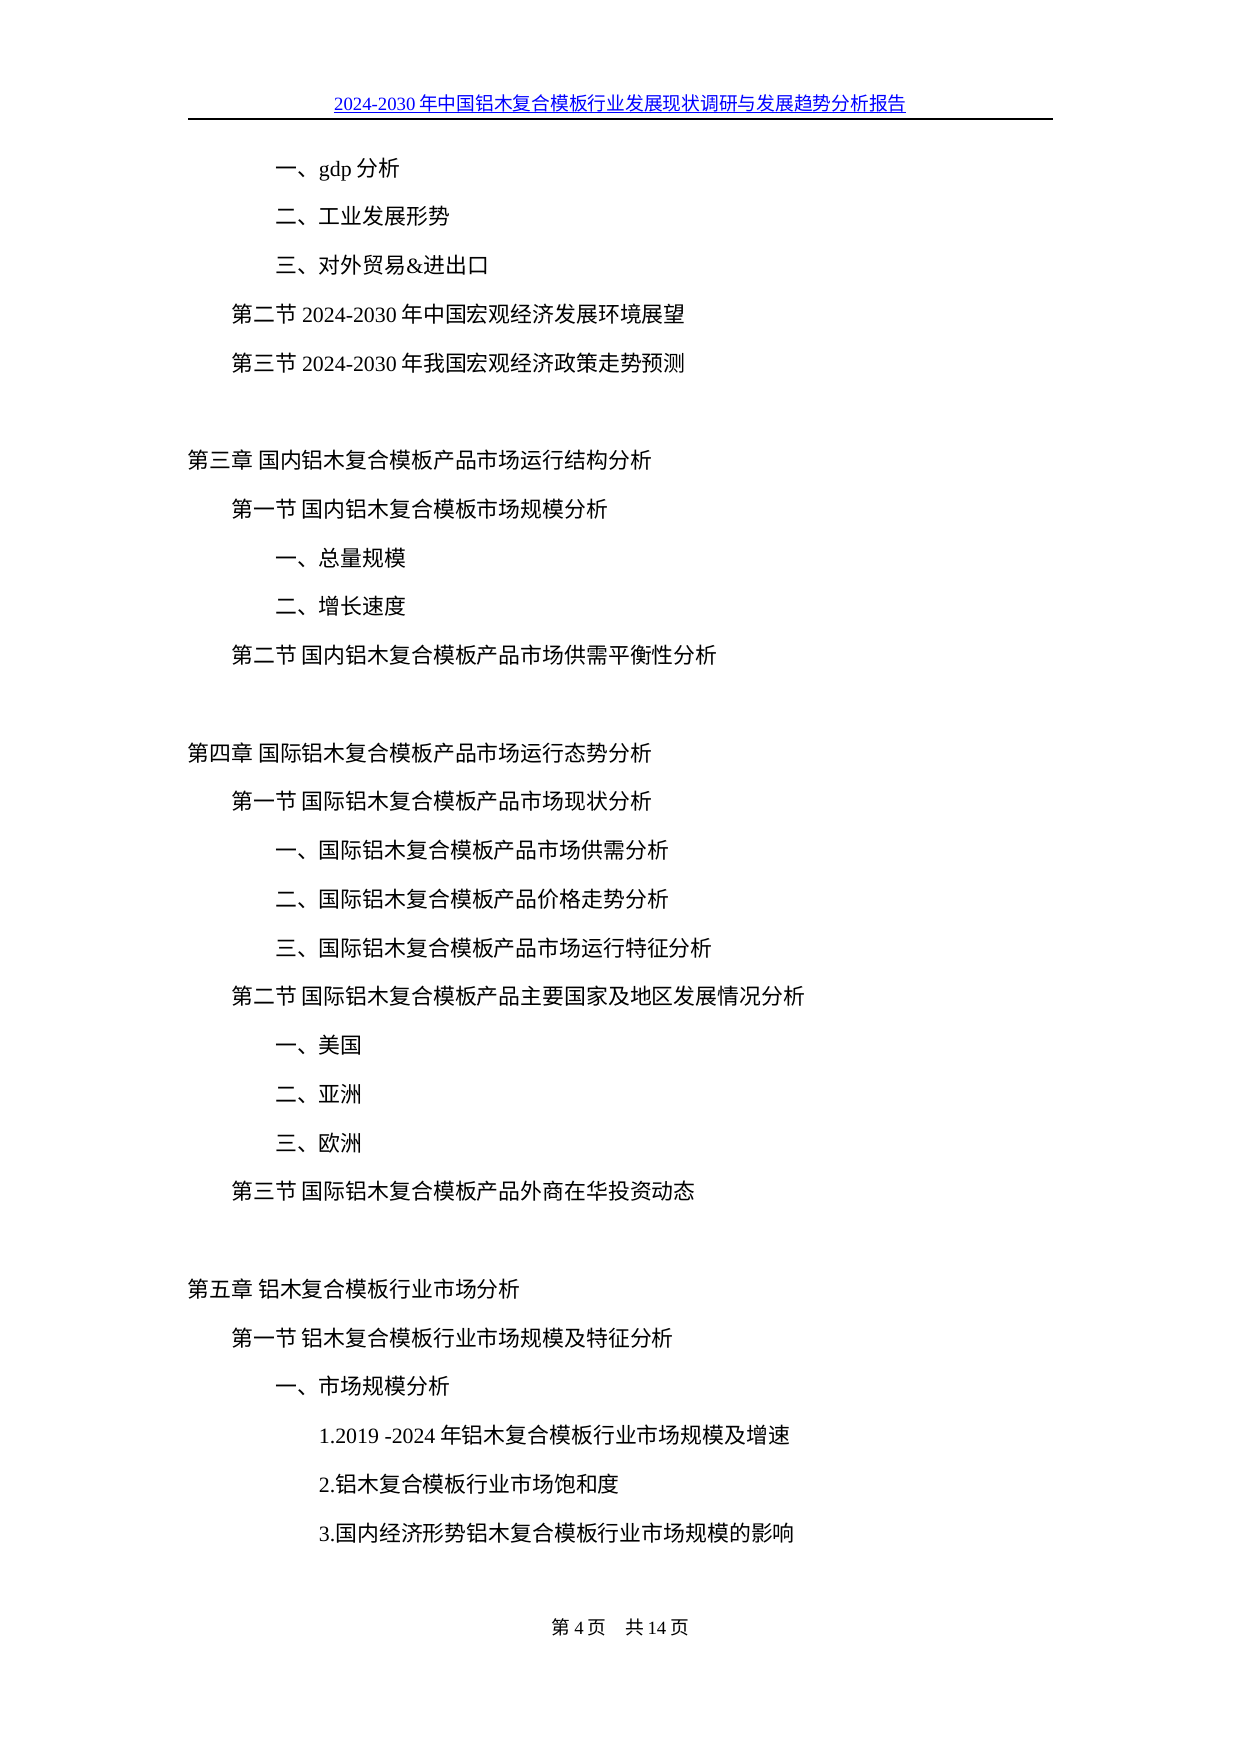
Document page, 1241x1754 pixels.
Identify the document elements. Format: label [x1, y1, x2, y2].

text [187, 150, 1053, 1548]
